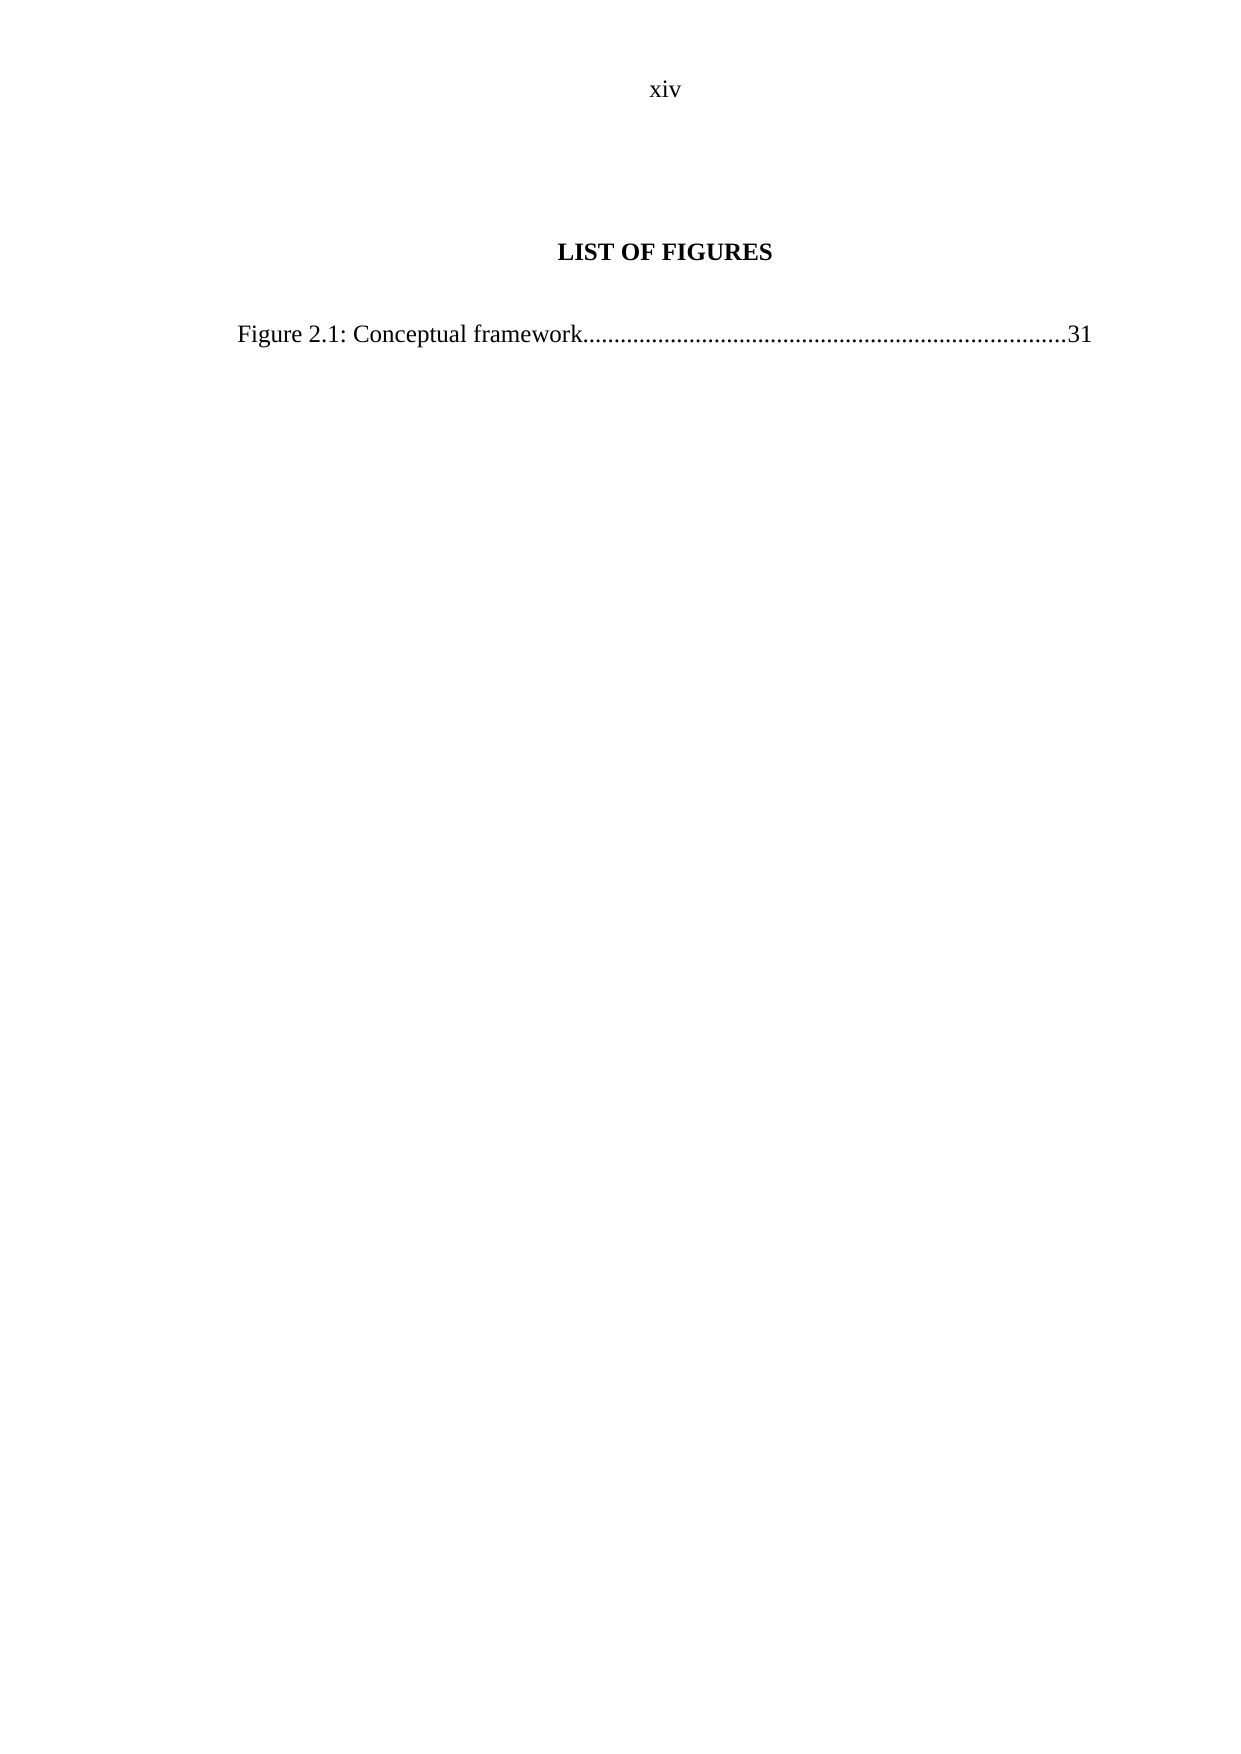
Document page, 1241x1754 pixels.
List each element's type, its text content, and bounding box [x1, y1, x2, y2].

subtitle LIST OF FIGURES [237, 237, 1093, 266]
text Figure 2.1: Conceptual framework 31 [237, 319, 1093, 348]
